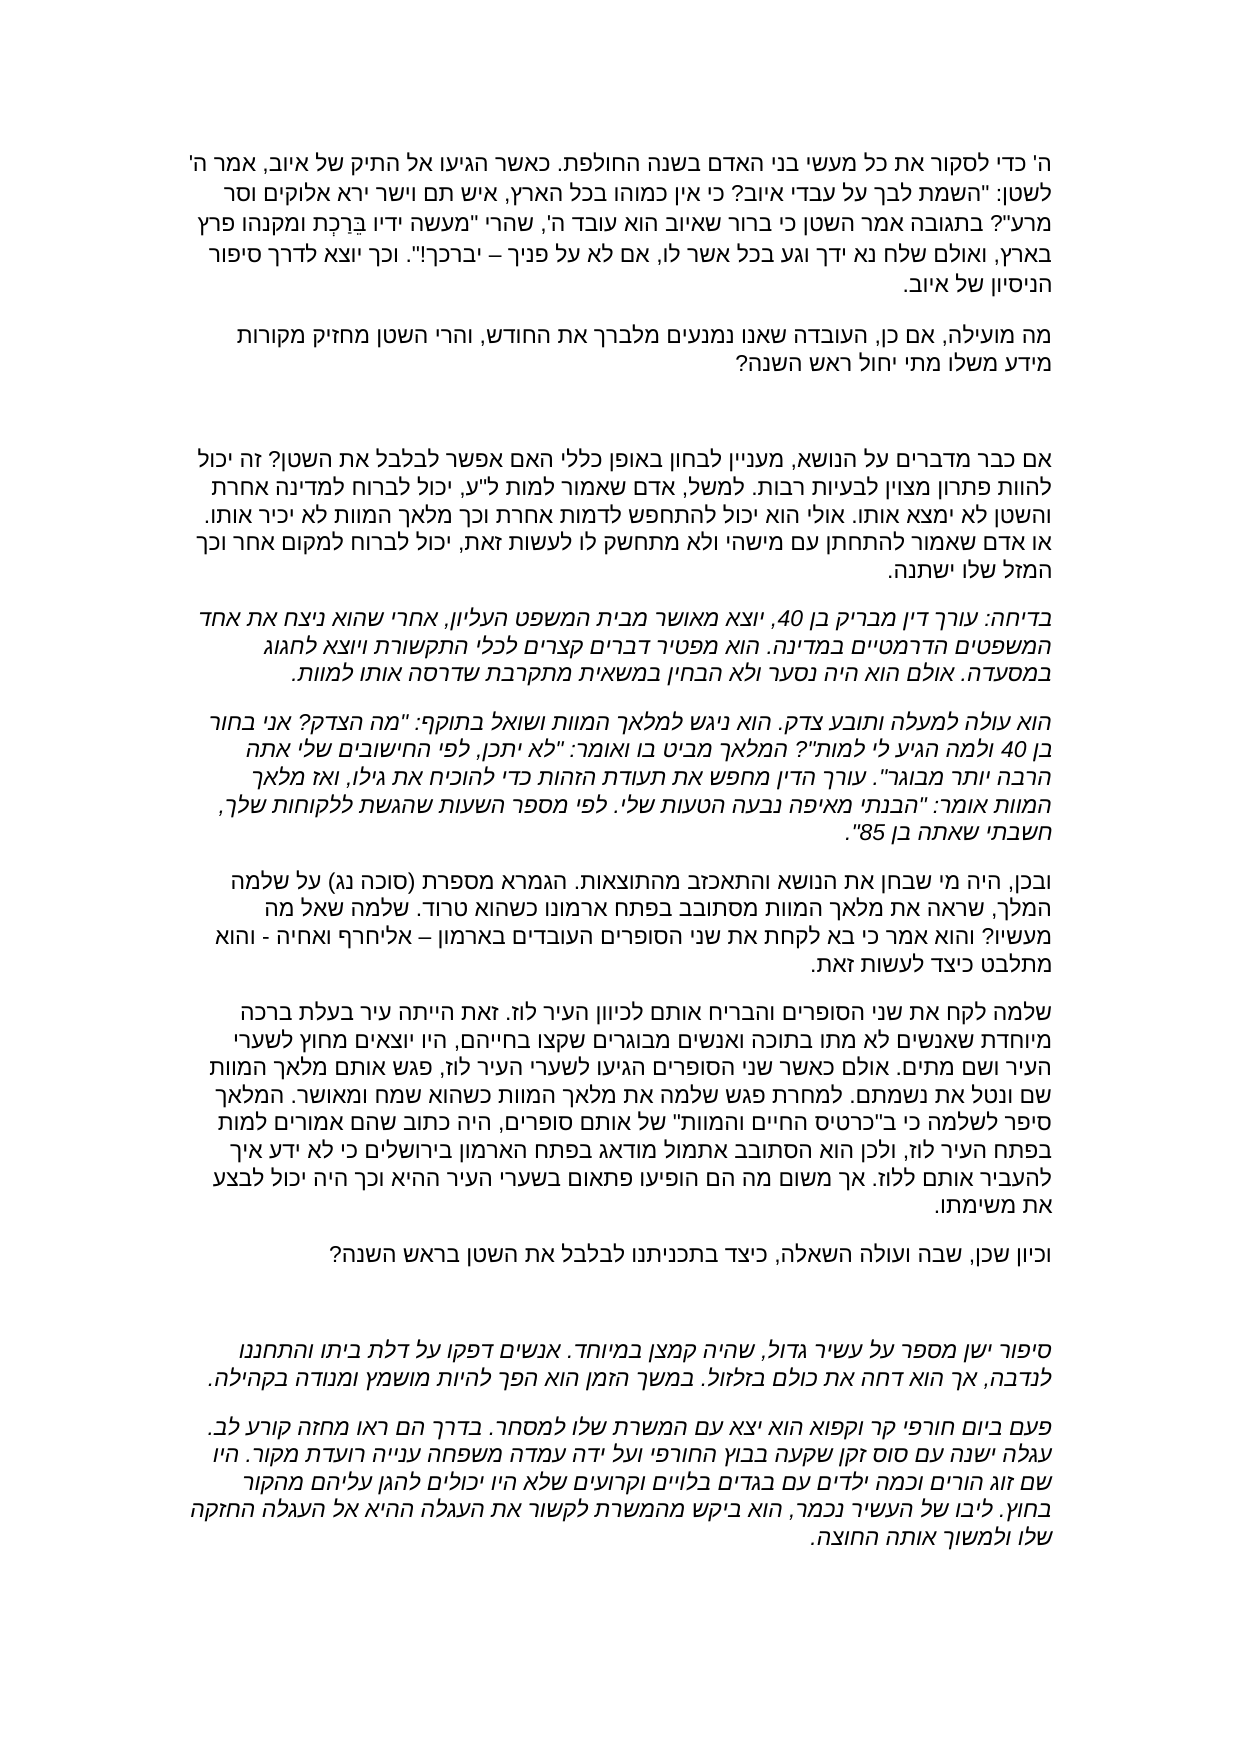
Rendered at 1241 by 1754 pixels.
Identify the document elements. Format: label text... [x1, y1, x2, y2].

text הוא עולה למעלה ותובע צדק. הוא ניגש למלאך המוות ושואל בתוקף: "מה הצדק? אני בחור בן 40 ולמה הגיע לי למות"? המלאך מביט בו ואומר: "לא יתכן, לפי החישובים שלי אתה הרבה יותר מבוגר". עורך הדין מחפש את תעודת הזהות כדי להוכיח את גילו, ואז מלאך המוות אומר: "הבנתי מאיפה נבעה הטעות שלי. לפי מספר השעות שהגשת ללקוחות שלך, חשבתי שאתה בן 85". [187, 709, 1053, 846]
text פעם ביום חורפי קר וקפוא הוא יצא עם המשרת שלו למסחר. בדרך הם ראו מחזה קורע לב. עגלה ישנה עם סוס זקן שקעה בבוץ החורפי ועל ידה עמדה משפחה ענייה רועדת מקור. היו שם זוג הורים וכמה ילדים עם בגדים בלויים וקרועים שלא היו יכולים להגן עליהם מהקור בחוץ. ליבו של העשיר נכמר, הוא ביקש מהמשרת לקשור את העגלה ההיא אל העגלה החזקה שלו ולמשוך אותה החוצה. [187, 1413, 1053, 1550]
text שלמה לקח את שני הסופרים והבריח אותם לכיוון העיר לוז. זאת הייתה עיר בעלת ברכה מיוחדת שאנשים לא מתו בתוכה ואנשים מבוגרים שקצו בחייהם, היו יוצאים מחוץ לשערי העיר ושם מתים. אולם כאשר שני הסופרים הגיעו לשערי העיר לוז, פגש אותם מלאך המוות שם ונטל את נשמתם. למחרת פגש שלמה את מלאך המוות כשהוא שמח ומאושר. המלאך סיפר לשלמה כי ב"כרטיס החיים והמוות" של אותם סופרים, היה כתוב שהם אמורים למות בפתח העיר לוז, ולכן הוא הסתובב אתמול מודאג בפתח הארמון בירושלים כי לא ידע איך להעביר אותם ללוז. אך משום מה הם הופיעו פתאום בשערי העיר ההיא וכך היה יכול לבצע את משימתו. [187, 999, 1053, 1218]
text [187, 150, 1053, 297]
text אם כבר מדברים על הנושא, מעניין לבחון באופן כללי האם אפשר לבלבל את השטן? זה יכול להוות פתרון מצוין לבעיות רבות. למשל, אדם שאמור למות ל"ע, יכול לברוח למדינה אחרת והשטן לא ימצא אותו. אולי הוא יכול להתחפש לדמות אחרת וכך מלאך המוות לא יכיר אותו. או אדם שאמור להתחתן עם מישהי ולא מתחשק לו לעשות זאת, יכול לברוח למקום אחר וכך המזל שלו ישתנה. [187, 446, 1053, 583]
text ובכן, היה מי שבחן את הנושא והתאכזב מהתוצאות. הגמרא מספרת (סוכה נג) על שלמה המלך, שראה את מלאך המוות מסתובב בפתח ארמונו כשהוא טרוד. שלמה שאל מה מעשיו? והוא אמר כי בא לקחת את שני הסופרים העובדים בארמון – אליחרף ואחיה - והוא מתלבט כיצד לעשות זאת. [187, 868, 1053, 977]
text וכיון שכן, שבה ועולה השאלה, כיצד בתכניתנו לבלבל את השטן בראש השנה? [187, 1241, 1053, 1267]
text מה מועילה, אם כן, העובדה שאנו נמנעים מלברך את החודש, והרי השטן מחזיק מקורות מידע משלו מתי יחול ראש השנה? [187, 322, 1053, 376]
text סיפור ישן מספר על עשיר גדול, שהיה קמצן במיוחד. אנשים דפקו על דלת ביתו והתחננו לנדבה, אך הוא דחה את כולם בזלזול. במשך הזמן הוא הפך להיות מושמץ ומנודה בקהילה. [187, 1337, 1053, 1391]
text בדיחה: עורך דין מבריק בן 40, יוצא מאושר מבית המשפט העליון, אחרי שהוא ניצח את אחד המשפטים הדרמטיים במדינה. הוא מפטיר דברים קצרים לכלי התקשורת ויוצא לחגוג במסעדה. אולם הוא היה נסער ולא הבחין במשאית מתקרבת שדרסה אותו למוות. [187, 605, 1053, 687]
